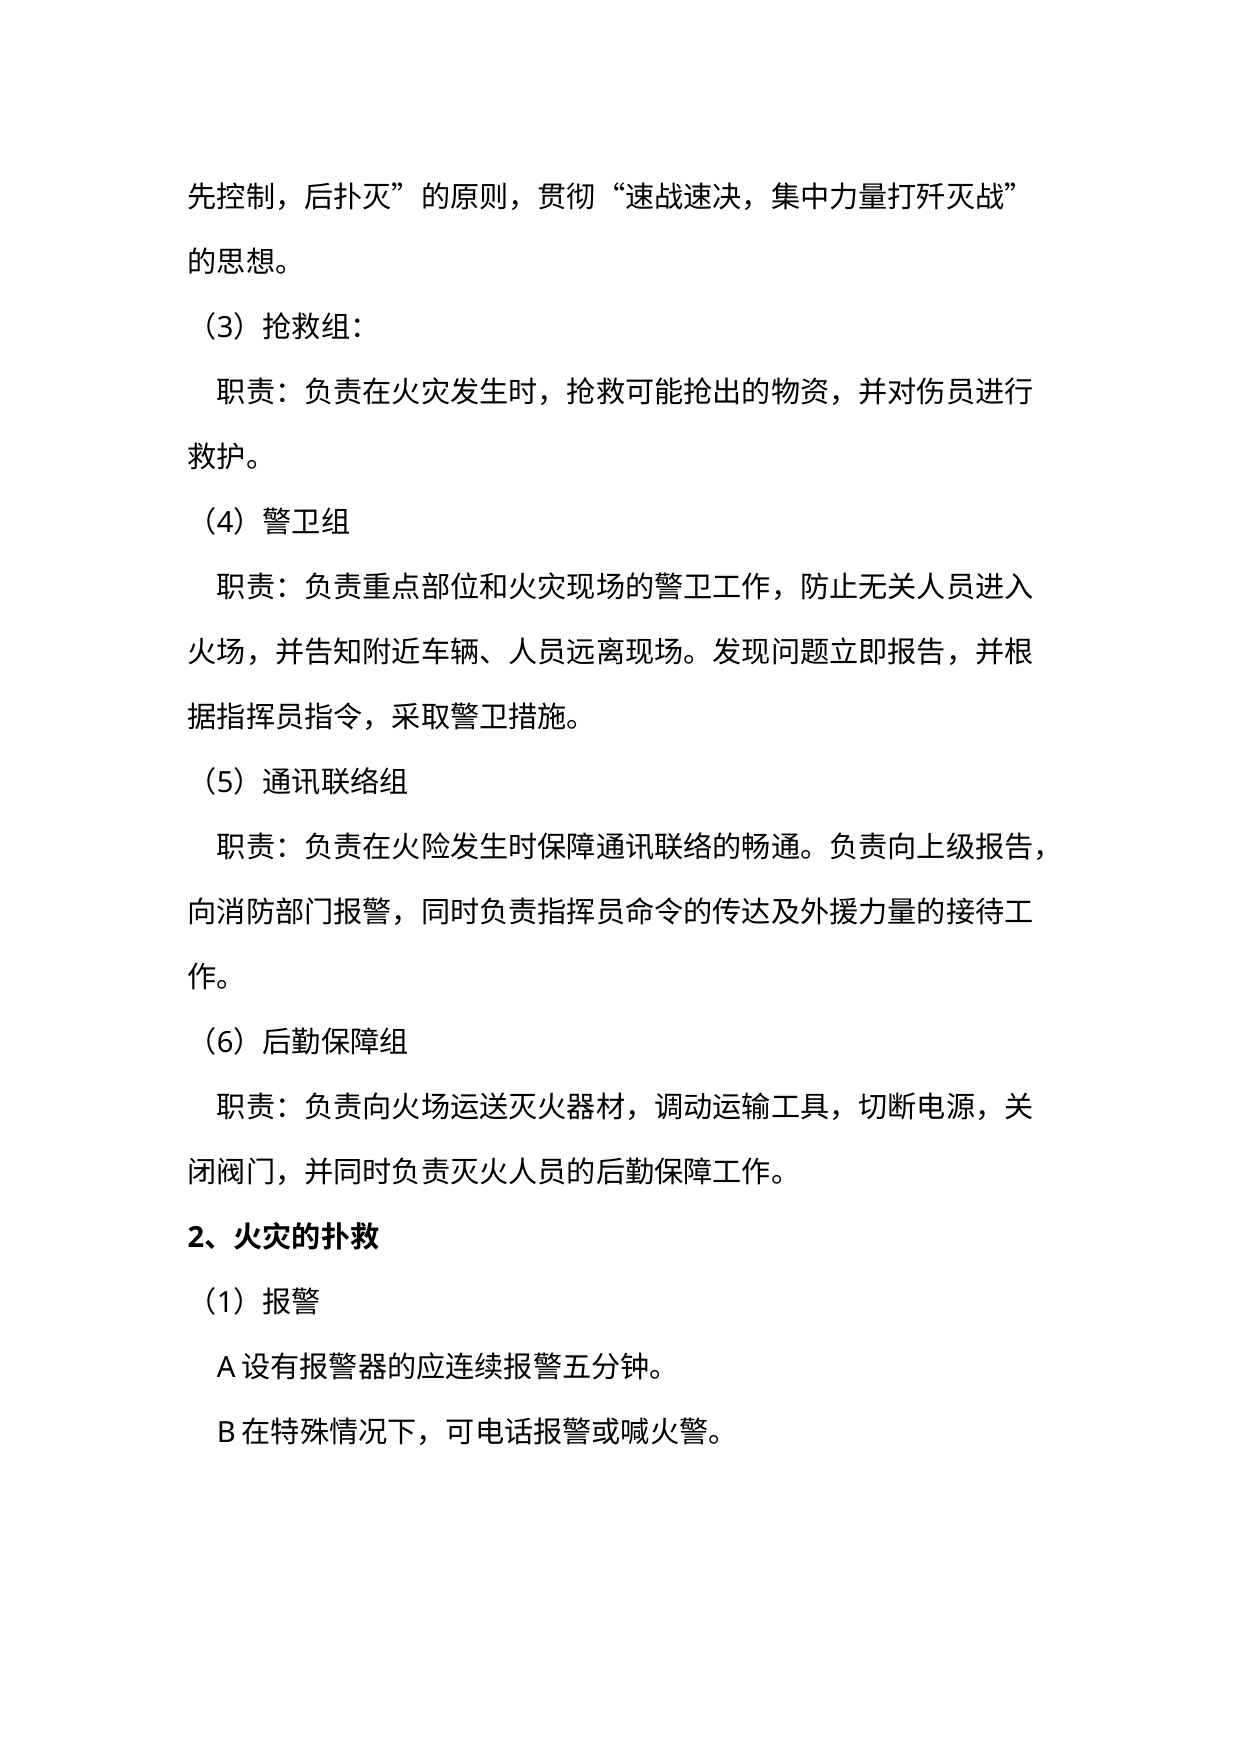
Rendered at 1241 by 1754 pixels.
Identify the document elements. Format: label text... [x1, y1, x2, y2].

text 职责：负责在火险发生时保障通讯联络的畅通。负责向上级报告，向消防部门报警，同时负责指挥员命令的传达及外援力量的接待工作。 [187, 812, 1053, 1007]
text （6）后勤保障组 [187, 1007, 1053, 1072]
text 2、火灾的扑救 [187, 1202, 1053, 1267]
text （3）抢救组： [187, 292, 1053, 357]
text （5）通讯联络组 [187, 747, 1053, 812]
text A设有报警器的应连续报警五分钟。 [187, 1332, 1053, 1397]
text 职责：负责重点部位和火灾现场的警卫工作，防止无关人员进入火场，并告知附近车辆、人员远离现场。发现问题立即报告，并根据指挥员指令，采取警卫措施。 [187, 552, 1053, 747]
text 职责：负责在火灾发生时，抢救可能抢出的物资，并对伤员进行救护。 [187, 357, 1053, 487]
text 职责：负责向火场运送灭火器材，调动运输工具，切断电源，关闭阀门，并同时负责灭火人员的后勤保障工作。 [187, 1072, 1053, 1202]
text B在特殊情况下，可电话报警或喊火警。 [187, 1397, 1053, 1462]
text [187, 162, 1053, 292]
text （4）警卫组 [187, 487, 1053, 552]
text （1）报警 [187, 1267, 1053, 1332]
